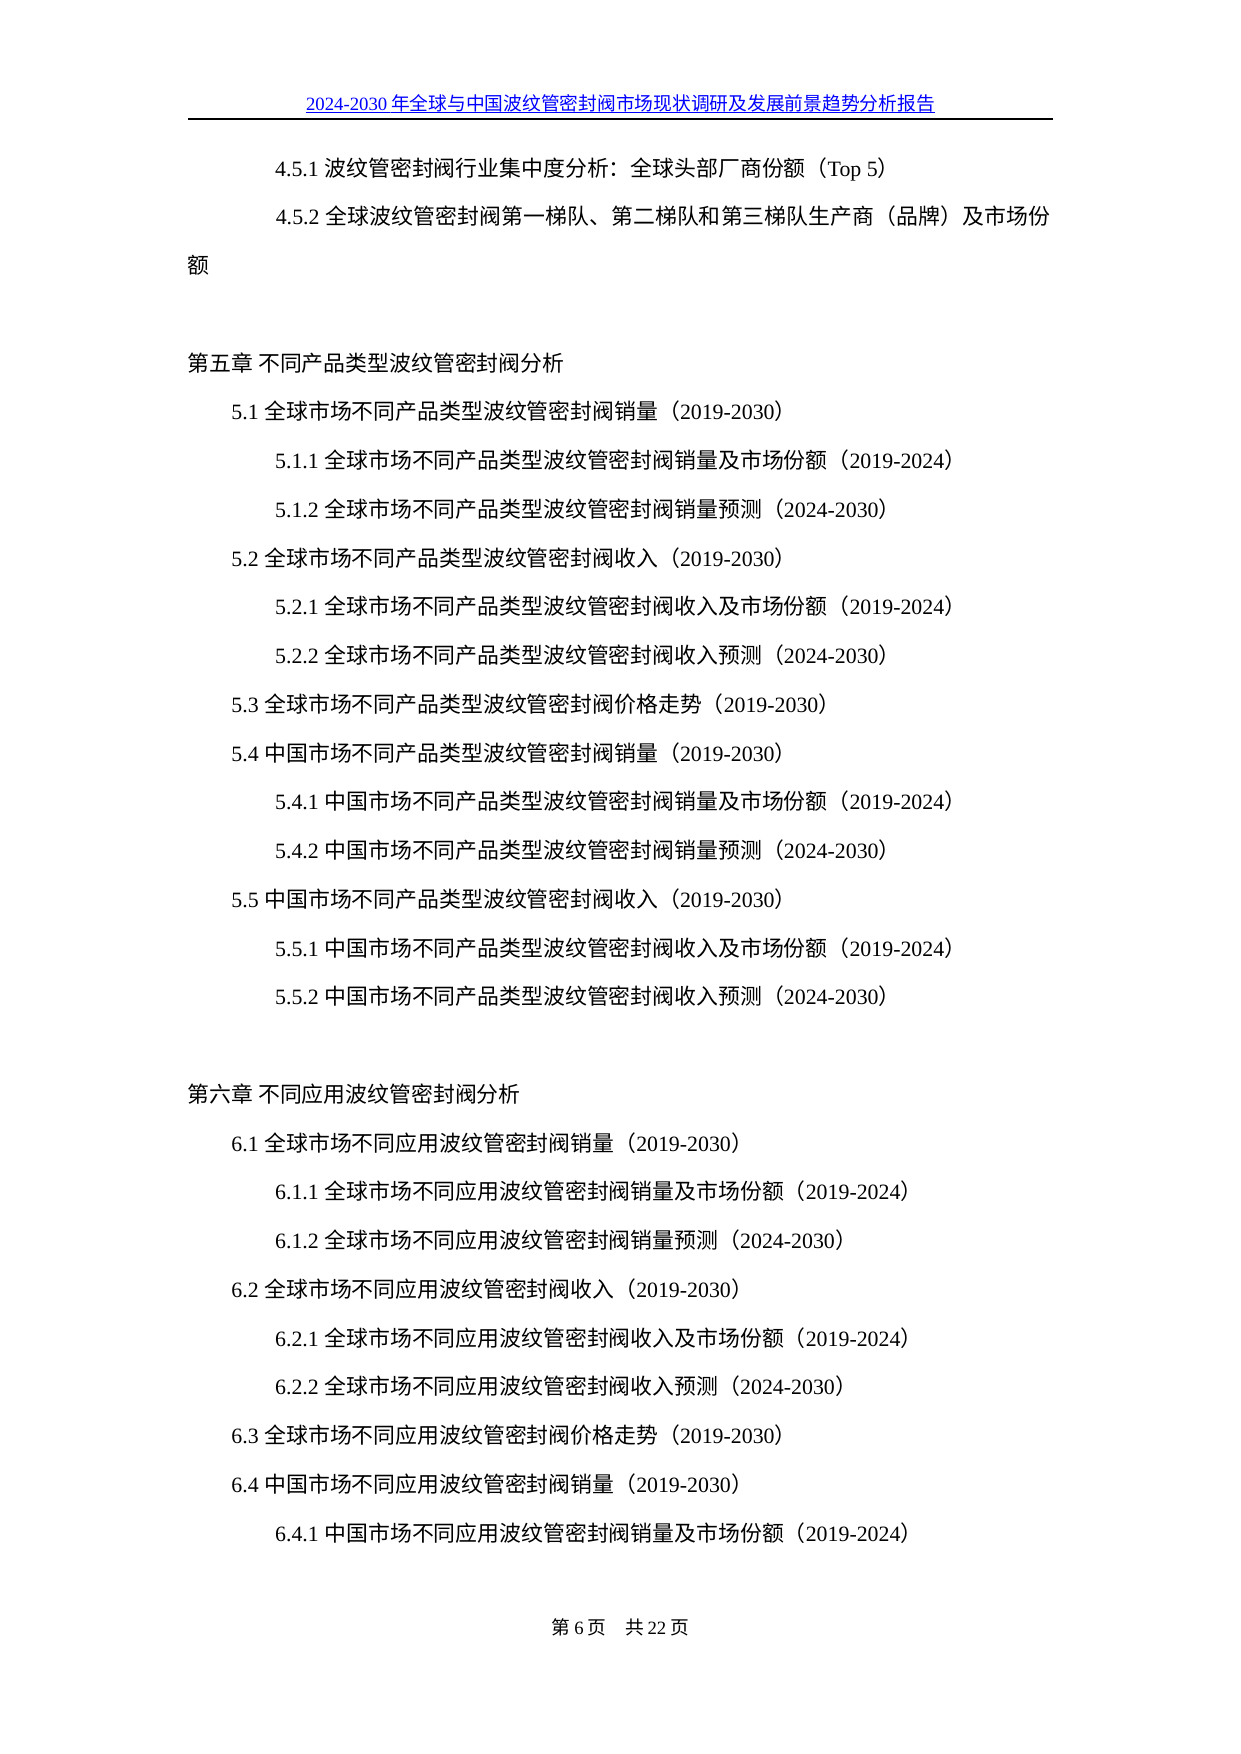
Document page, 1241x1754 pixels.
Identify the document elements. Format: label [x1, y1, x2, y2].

text [187, 150, 1053, 1548]
